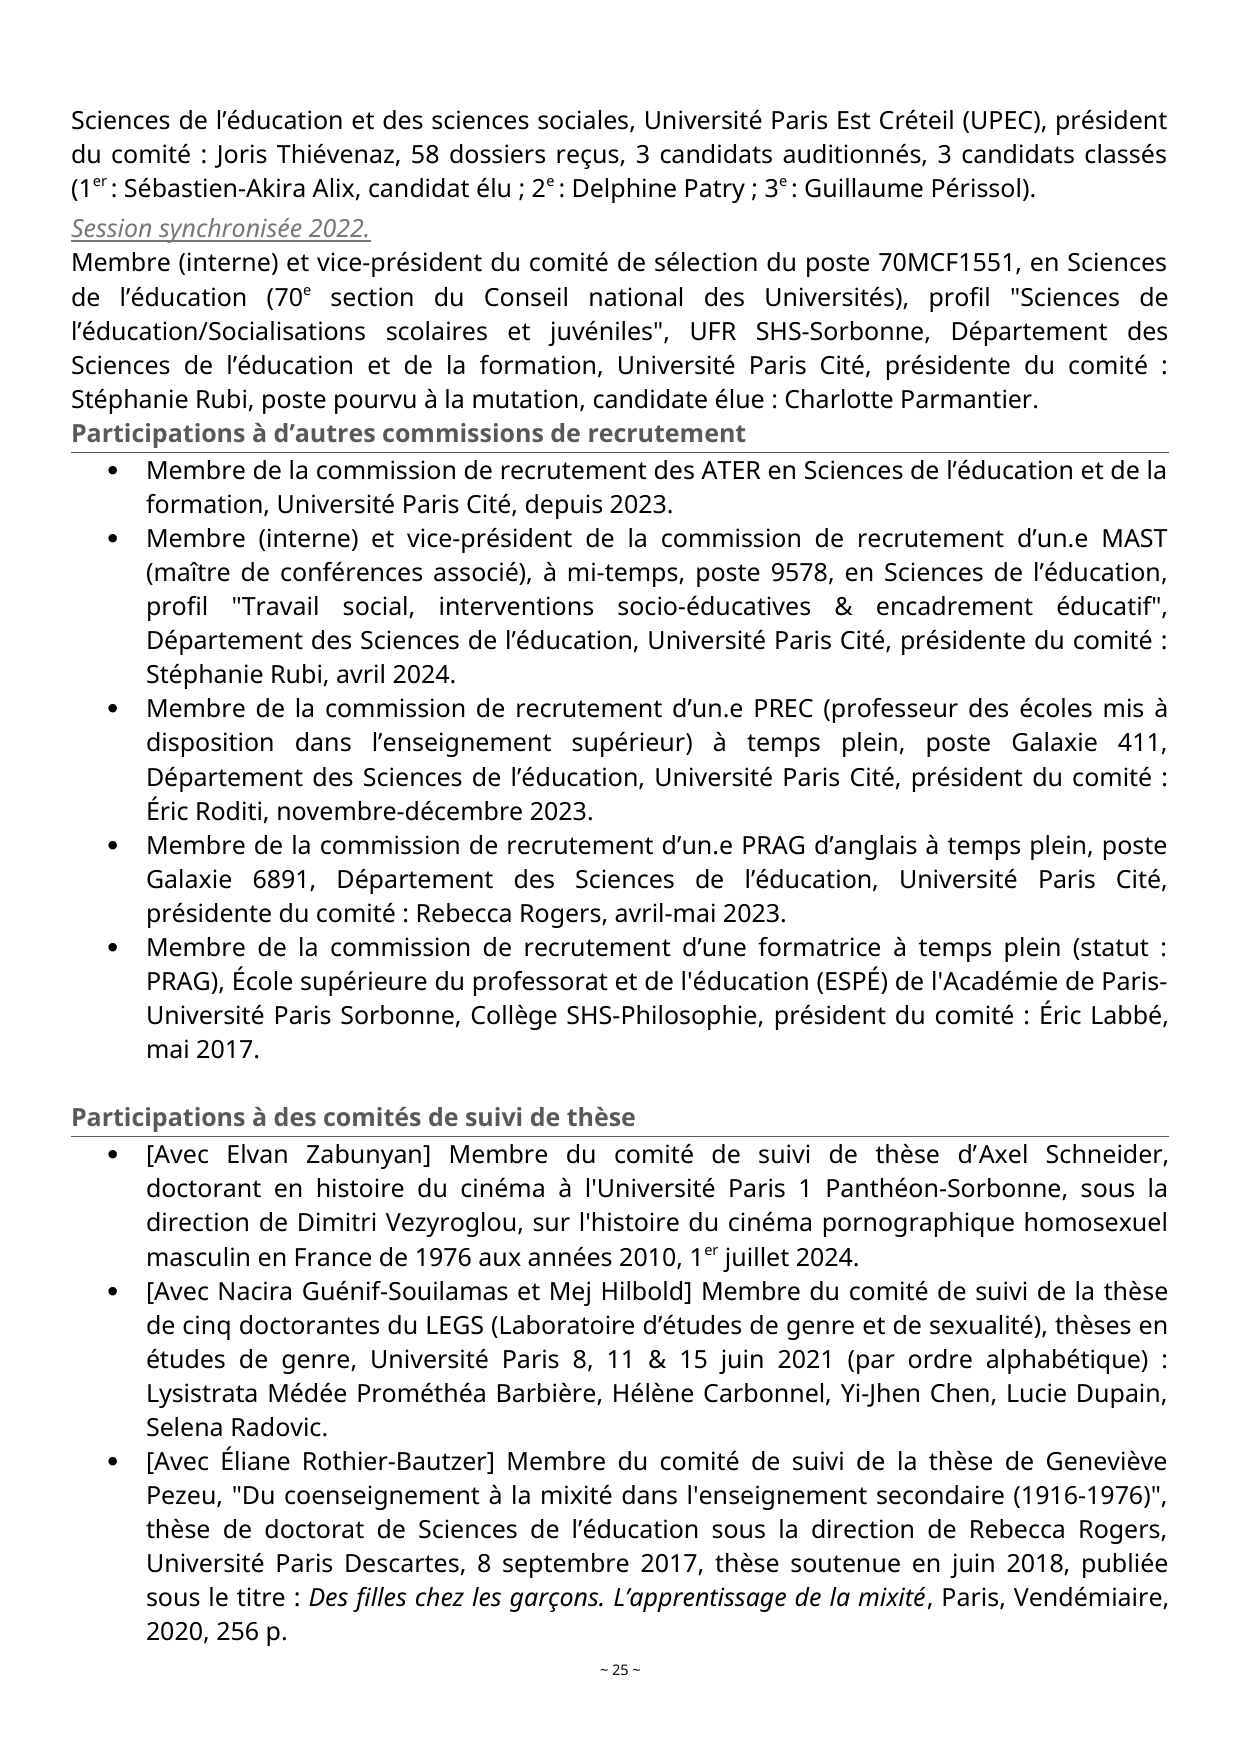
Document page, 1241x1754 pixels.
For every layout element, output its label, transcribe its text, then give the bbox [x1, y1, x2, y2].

list [Avec Nacira Guénif-Souilamas et Mej Hilbold] Membre du comité de suivi de la thèse de cinq doctorantes du LEGS (Laboratoire d’études de genre et de sexualité), thèses en études de genre, Université Paris 8, 11 & 15 juin 2021 (par ordre alphabétique) : Lysistrata Médée Prométhéa Barbière, Hélène Carbonnel, Yi-Jhen Chen, Lucie Dupain, Selena Radovic. [108, 1273, 1169, 1443]
list Membre de la commission de recrutement des ATER en Sciences de l’éducation et de la formation, Université Paris Cité, depuis 2023. [108, 453, 1169, 521]
text Participations à d’autres commissions de recrutement [71, 415, 1169, 452]
text Membre (interne) et vice-président du comité de sélection du poste 70MCF1551, en Sciences de l’éducation (70e section du Conseil national des Universités), profil "Sciences de l’éducation/Socialisations scolaires et juvéniles", UFR SHS-Sorbonne, Département des Sciences de l’éducation et de la formation, Université Paris Cité, présidente du comité : Stéphanie Rubi, poste pourvu à la mutation, candidate élue : Charlotte Parmantier. [71, 245, 1169, 415]
text Participations à des comités de suivi de thèse [71, 1100, 1169, 1136]
list Membre de la commission de recrutement d’un.e PRAG d’anglais à temps plein, poste Galaxie 6891, Département des Sciences de l’éducation, Université Paris Cité, présidente du comité : Rebecca Rogers, avril-mai 2023. [108, 827, 1169, 929]
text Session synchronisée 2022. [71, 211, 1169, 245]
list [Avec Elvan Zabunyan] Membre du comité de suivi de thèse d’Axel Schneider, doctorant en histoire du cinéma à l'Université Paris 1 Panthéon-Sorbonne, sous la direction de Dimitri Vezyroglou, sur l'histoire du cinéma pornographique homosexuel masculin en France de 1976 aux années 2010, 1er juillet 2024. [108, 1137, 1169, 1273]
list Membre de la commission de recrutement d’un.e PREC (professeur des écoles mis à disposition dans l’enseignement supérieur) à temps plein, poste Galaxie 411, Département des Sciences de l’éducation, Université Paris Cité, président du comité : Éric Roditi, novembre-décembre 2023. [108, 691, 1169, 827]
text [71, 103, 1169, 205]
list Membre de la commission de recrutement d’une formatrice à temps plein (statut : PRAG), École supérieure du professorat et de l'éducation (ESPÉ) de l'Académie de Paris-Université Paris Sorbonne, Collège SHS-Philosophie, président du comité : Éric Labbé, mai 2017. [108, 929, 1169, 1066]
list Membre (interne) et vice-président de la commission de recrutement d’un.e MAST (maître de conférences associé), à mi-temps, poste 9578, en Sciences de l’éducation, profil "Travail social, interventions socio-éducatives & encadrement éducatif", Département des Sciences de l’éducation, Université Paris Cité, présidente du comité : Stéphanie Rubi, avril 2024. [108, 521, 1169, 691]
list [Avec Éliane Rothier-Bautzer] Membre du comité de suivi de la thèse de Geneviève Pezeu, "Du coenseignement à la mixité dans l'enseignement secondaire (1916-1976)", thèse de doctorat de Sciences de l’éducation sous la direction de Rebecca Rogers, Université Paris Descartes, 8 septembre 2017, thèse soutenue en juin 2018, publiée sous le titre : Des filles chez les garçons. L’apprentissage de la mixité, Paris, Vendémiaire, 2020, 256 p. [108, 1443, 1169, 1648]
